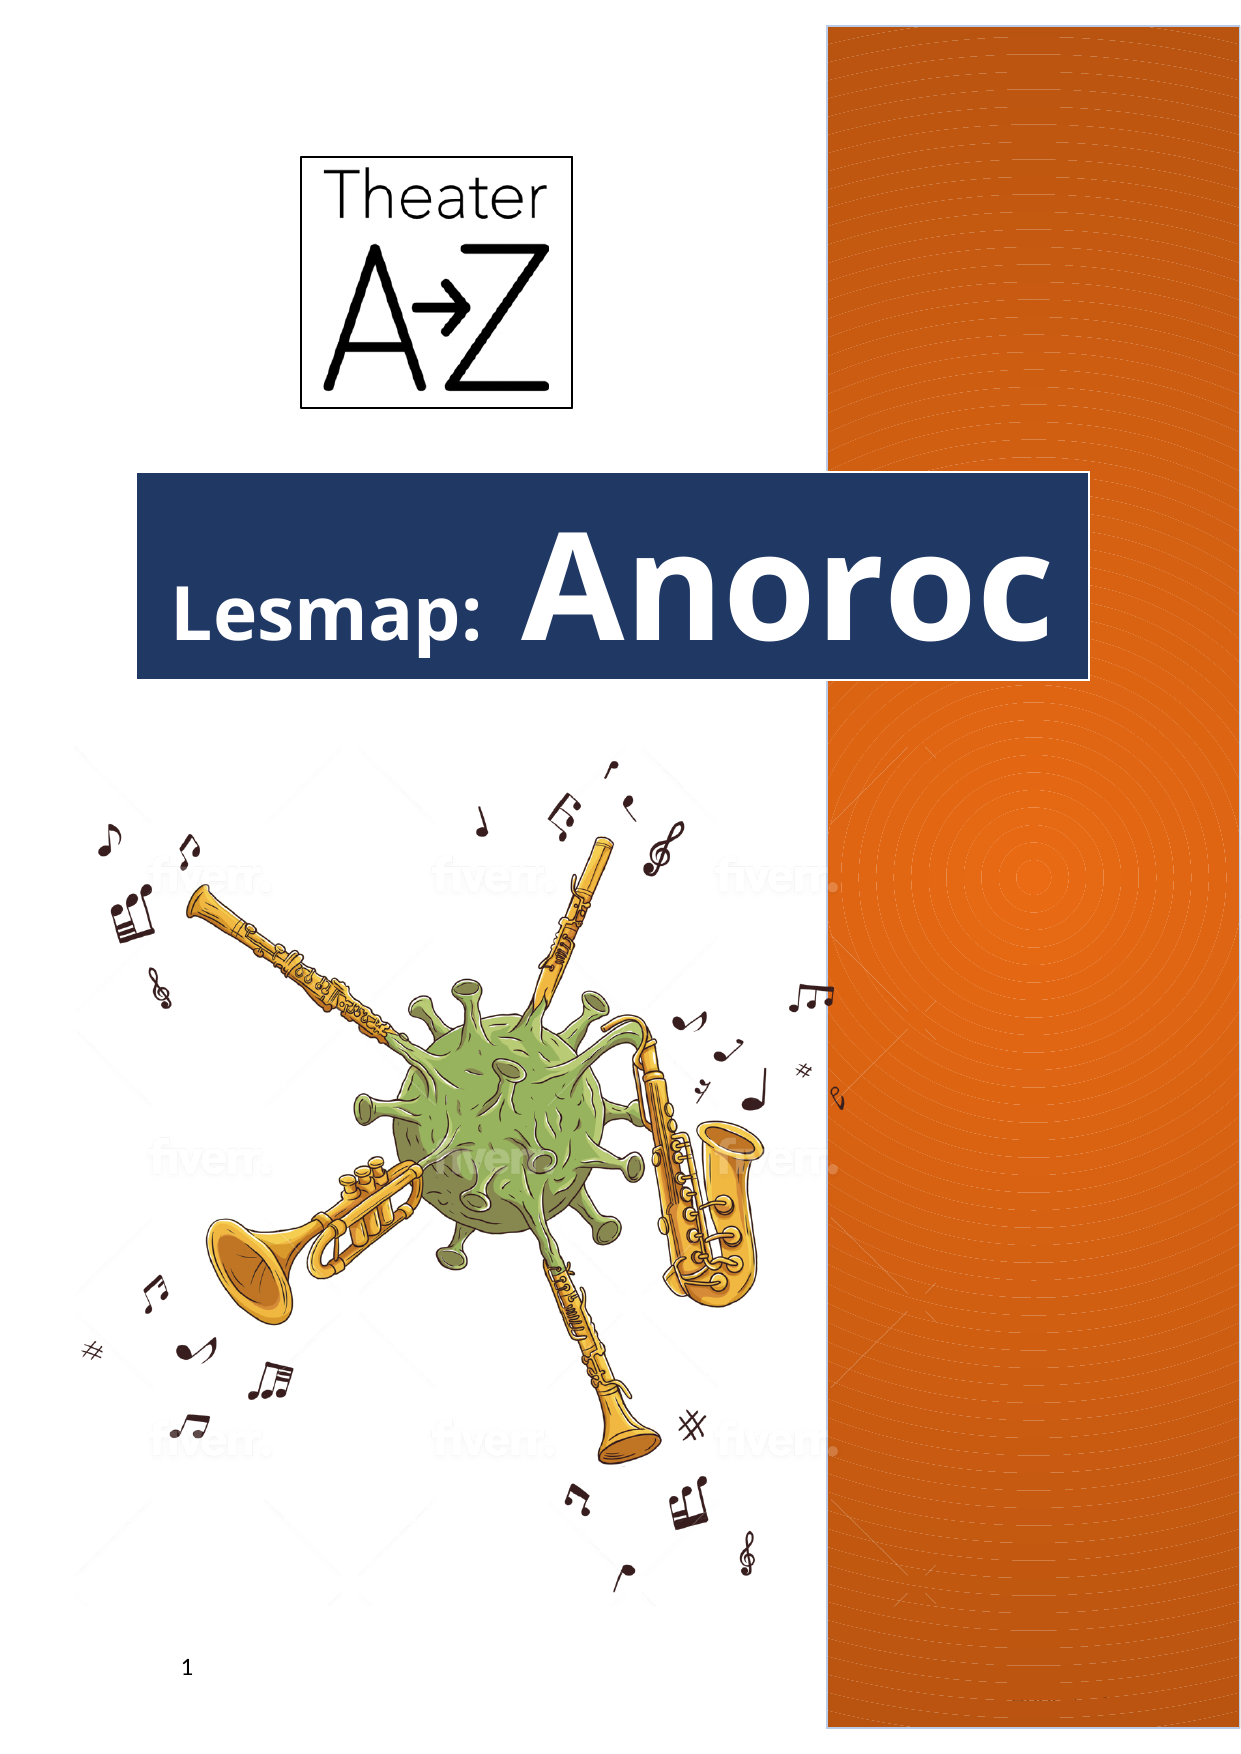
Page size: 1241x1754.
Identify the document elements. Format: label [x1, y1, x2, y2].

picture [287, 148, 584, 413]
